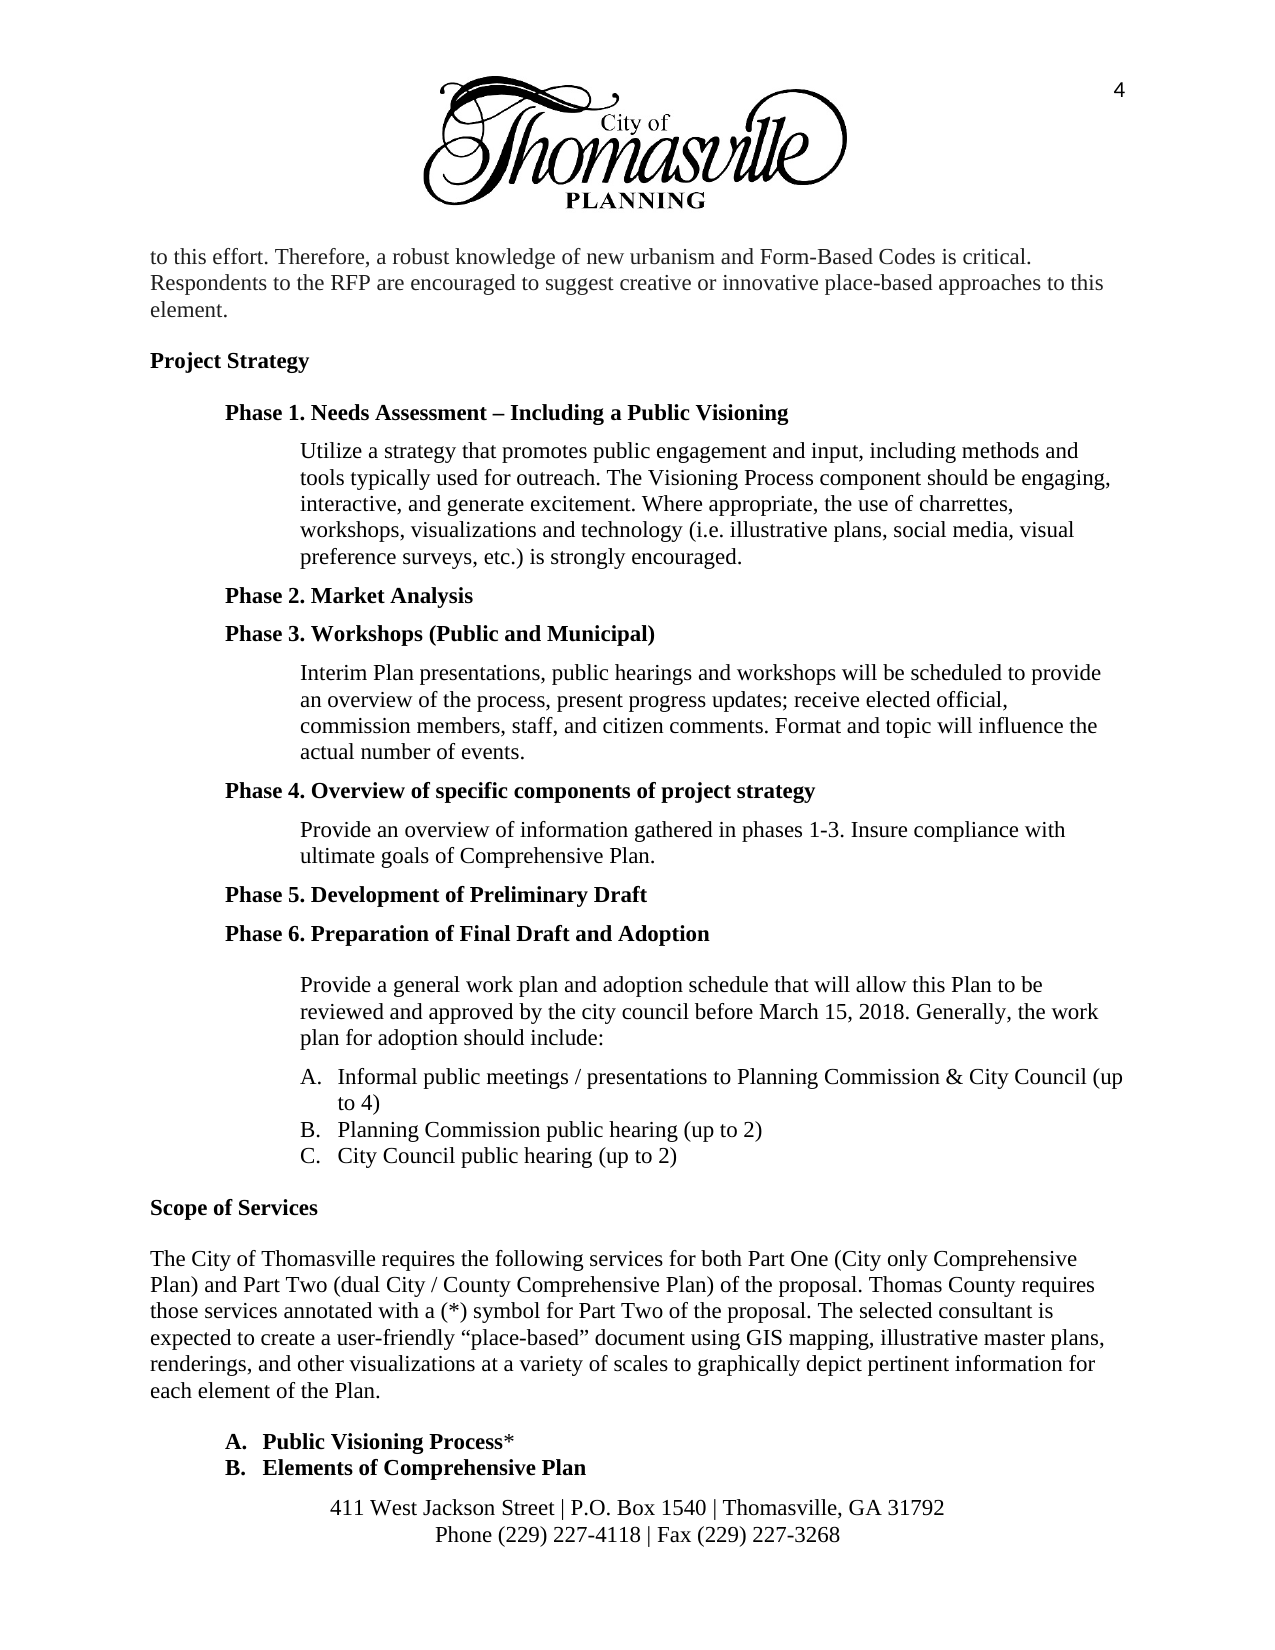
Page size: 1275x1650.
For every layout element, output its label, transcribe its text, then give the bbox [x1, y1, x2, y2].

text Phase 5. Development of Preliminary Draft [150, 881, 1125, 908]
list Planning Commission public hearing (up to 2) [300, 1116, 1125, 1142]
list City Council public hearing (up to 2) [300, 1142, 1125, 1168]
text Provide a general work plan and adoption schedule that will allow this Plan to be reviewed and approved by the city council before March 15, 2018. Generally, the work plan for adoption should include: [300, 972, 1125, 1051]
text Phase 6. Preparation of Final Draft and Adoption [150, 920, 1125, 947]
text Phase 1. Needs Assessment – Including a Public Visioning [150, 398, 1125, 425]
picture [423, 76, 847, 215]
text Interim Plan presentations, public hearings and workshops will be scheduled to provide an overview of the process, present progress updates; receive elected official, commission members, staff, and citizen comments. Format and topic will influence the actual number of events. [300, 659, 1125, 765]
list Elements of Comprehensive Plan [225, 1454, 1125, 1481]
text Phase 2. Market Analysis [150, 582, 1125, 608]
text Scope of Services [150, 1193, 1125, 1220]
list Public Visioning Process* [225, 1428, 1125, 1454]
text Utilize a strategy that promotes public engagement and input, including methods and tools typically used for outreach. The Visioning Process component should be engaging, interactive, and generate excitement. Where appropriate, the use of charrettes, workshops, visualizations and technology (i.e. illustrative plans, social media, visual preference surveys, etc.) is strongly encouraged. [300, 437, 1125, 569]
list Informal public meetings / presentations to Planning Commission & City Council (up to 4) [300, 1063, 1125, 1116]
text The City of Thomasville requires the following services for both Part One (City only Comprehensive Plan) and Part Two (dual City / County Comprehensive Plan) of the proposal. Thomas County requires those services annotated with a (*) symbol for Part Two of the proposal. The selected consultant is expected to create a user-friendly “place-based” document using GIS mapping, illustrative master plans, renderings, and other visualizations at a variety of scales to graphically depict pertinent information for each element of the Plan. [150, 1245, 1125, 1403]
text Provide an overview of information gathered in phases 1-3. Insure compliance with ultimate goals of Comprehensive Plan. [300, 816, 1125, 869]
text Phase 3. Workshops (Public and Municipal) [150, 621, 1125, 647]
text Project Strategy [150, 347, 1125, 373]
text Phase 4. Overview of specific components of project strategy [150, 777, 1125, 804]
